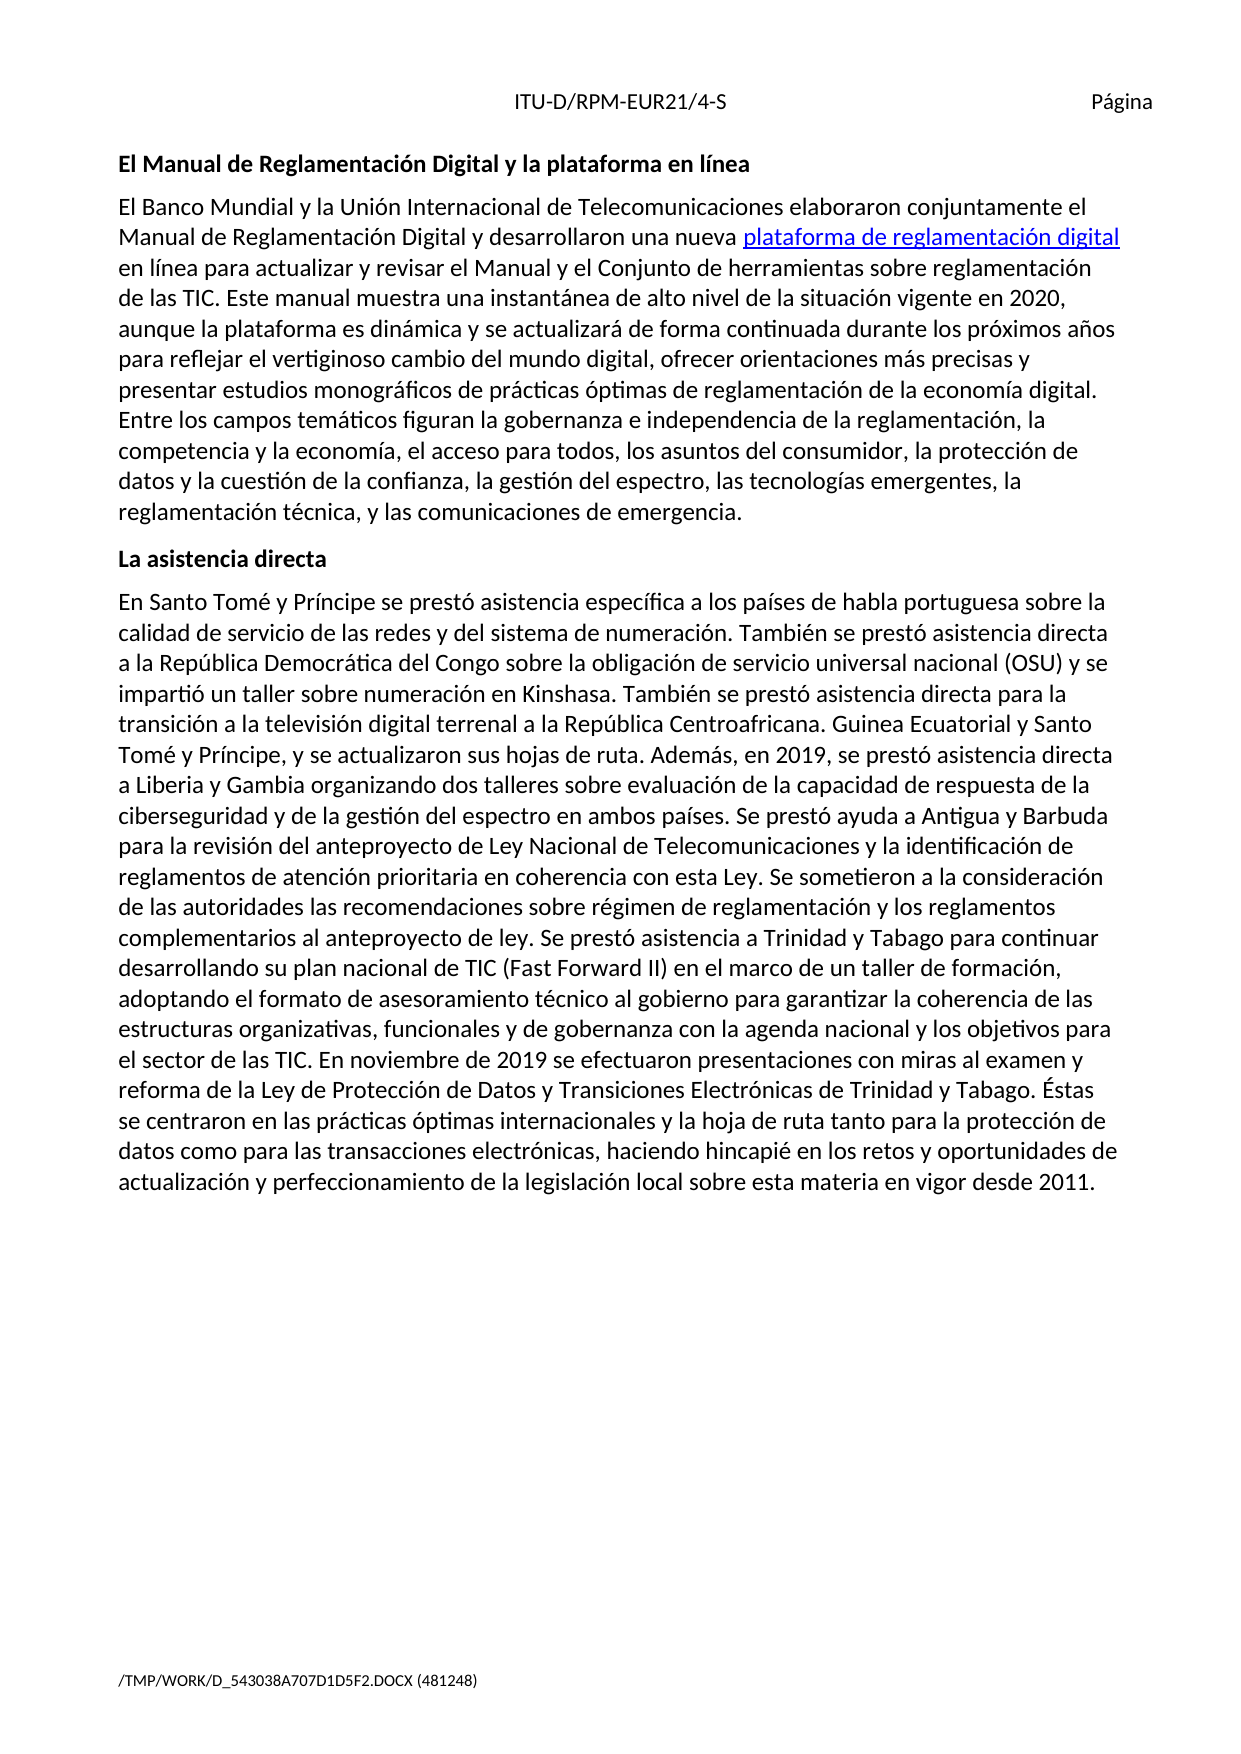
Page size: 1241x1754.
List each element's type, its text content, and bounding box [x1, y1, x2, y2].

text El Banco Mundial y la Unión Internacional de Telecomunicaciones elaboraron conjuntamente el Manual de Reglamentación Digital y desarrollaron una nueva plataforma de reglamentación digital en línea para actualizar y revisar el Manual y el Conjunto de herramientas sobre reglamentación de las TIC. Este manual muestra una instantánea de alto nivel de la situación vigente en 2020, aunque la plataforma es dinámica y se actualizará de forma continuada durante los próximos años para reflejar el vertiginoso cambio del mundo digital, ofrecer orientaciones más precisas y presentar estudios monográficos de prácticas óptimas de reglamentación de la economía digital. Entre los campos temáticos figuran la gobernanza e independencia de la reglamentación, la competencia y la economía, el acceso para todos, los asuntos del consumidor, la protección de datos y la cuestión de la confianza, la gestión del espectro, las tecnologías emergentes, la reglamentación técnica, y las comunicaciones de emergencia. [118, 191, 1122, 526]
text En Santo Tomé y Príncipe se prestó asistencia específica a los países de habla portuguesa sobre la calidad de servicio de las redes y del sistema de numeración. También se prestó asistencia directa a la República Democrática del Congo sobre la obligación de servicio universal nacional (OSU) y se impartió un taller sobre numeración en Kinshasa. También se prestó asistencia directa para la transición a la televisión digital terrenal a la República Centroafricana. Guinea Ecuatorial y Santo Tomé y Príncipe, y se actualizaron sus hojas de ruta. Además, en 2019, se prestó asistencia directa a Liberia y Gambia organizando dos talleres sobre evaluación de la capacidad de respuesta de la ciberseguridad y de la gestión del espectro en ambos países. Se prestó ayuda a Antigua y Barbuda para la revisión del anteproyecto de Ley Nacional de Telecomunicaciones y la identificación de reglamentos de atención prioritaria en coherencia con esta Ley. Se sometieron a la consideración de las autoridades las recomendaciones sobre régimen de reglamentación y los reglamentos complementarios al anteproyecto de ley. Se prestó asistencia a Trinidad y Tabago para continuar desarrollando su plan nacional de TIC (Fast Forward II) en el marco de un taller de formación, adoptando el formato de asesoramiento técnico al gobierno para garantizar la coherencia de las estructuras organizativas, funcionales y de gobernanza con la agenda nacional y los objetivos para el sector de las TIC. En noviembre de 2019 se efectuaron presentaciones con miras al examen y reforma de la Ley de Protección de Datos y Transiciones Electrónicas de Trinidad y Tabago. Éstas se centraron en las prácticas óptimas internacionales y la hoja de ruta tanto para la protección de datos como para las transacciones electrónicas, haciendo hincapié en los retos y oportunidades de actualización y perfeccionamiento de la legislación local sobre esta materia en vigor desde 2011. [118, 586, 1122, 1197]
subtitle La asistencia directa [118, 543, 1122, 574]
subtitle El Manual de Reglamentación Digital y la plataforma en línea [118, 148, 1122, 178]
